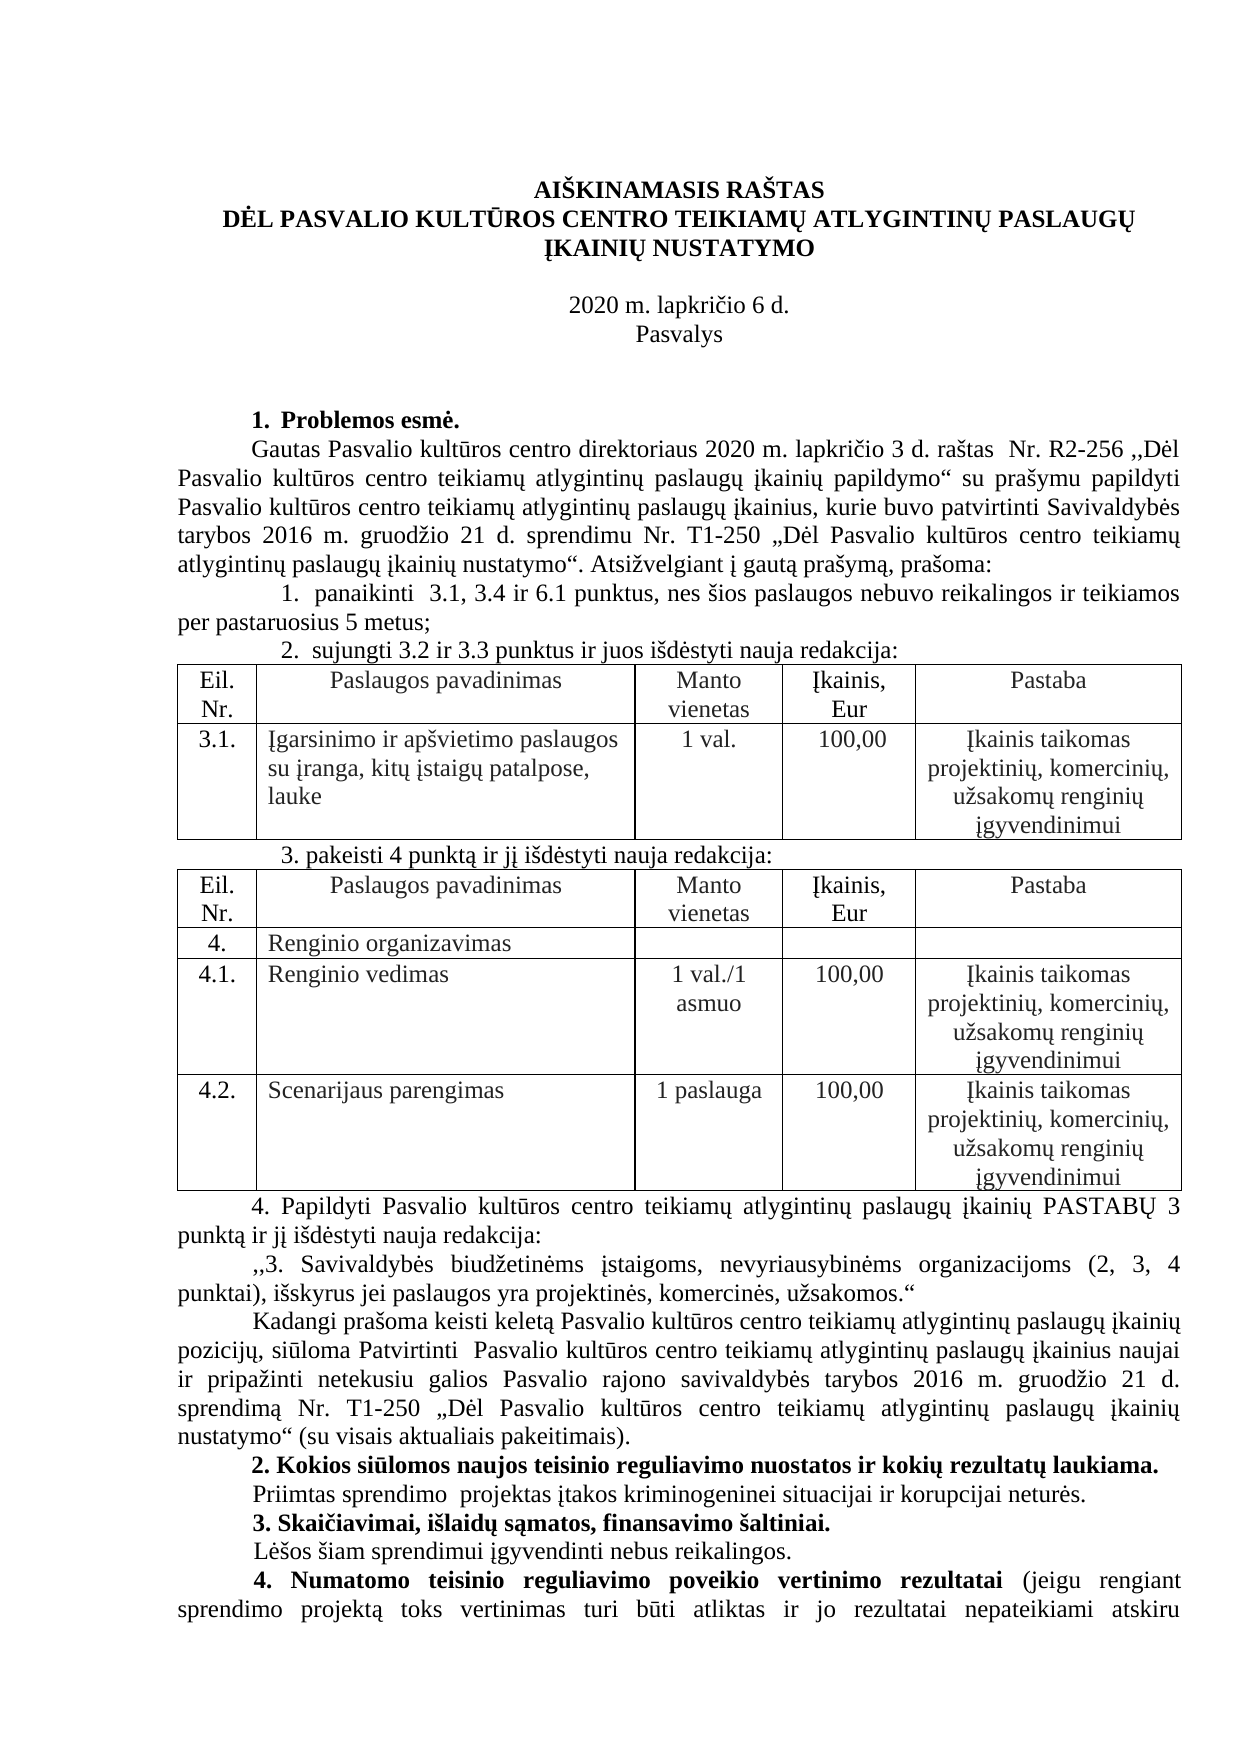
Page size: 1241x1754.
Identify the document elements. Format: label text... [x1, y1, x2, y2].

text 3. Skaičiavimai, išlaidų sąmatos, finansavimo šaltiniai. [177, 1508, 1181, 1536]
table_header Manto vienetas [636, 870, 782, 927]
table_header Eil. Nr. [178, 665, 256, 723]
table_cell 3.1. [178, 724, 256, 839]
table_cell 1 val. [636, 724, 782, 839]
text 1. panaikinti 3.1, 3.4 ir 6.1 punktus, nes šios paslaugos nebuvo reikalingos ir teikiamos per pastaruosius 5 metus; [177, 578, 1181, 636]
table_header Manto vienetas [636, 665, 782, 723]
table_header Pastaba [916, 665, 1181, 723]
text Pasvalys [177, 319, 1181, 348]
table_cell 1 paslauga [636, 1075, 782, 1190]
table_cell 4. [178, 928, 256, 958]
table_cell 100,00 [783, 724, 915, 839]
table_cell 100,00 [783, 959, 915, 1074]
text Priimtas sprendimo projektas įtakos kriminogeninei situacijai ir korupcijai neturės. [177, 1479, 1181, 1508]
table_cell Scenarijaus parengimas [257, 1075, 634, 1190]
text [177, 1565, 1181, 1623]
text ,,3. Savivaldybės biudžetinėms įstaigoms, nevyriausybinėms organizacijoms (2, 3, 4 punktai), išskyrus jei paslaugos yra projektinės, komercinės, užsakomos.“ [177, 1249, 1181, 1306]
table_header Įkainis, Eur [783, 665, 915, 723]
text DĖL PASVALIO KULTŪROS CENTRO TEIKIAMŲ ATLYGINTINŲ PASLAUGŲ ĮKAINIŲ NUSTATYMO [177, 204, 1181, 262]
text Lėšos šiam sprendimui įgyvendinti nebus reikalingos. [177, 1536, 1181, 1565]
table_cell Įkainis taikomas projektinių, komercinių, užsakomų renginių įgyvendinimui [916, 1075, 1181, 1190]
text Kadangi prašoma keisti keletą Pasvalio kultūros centro teikiamų atlygintinų paslaugų įkainių pozicijų, siūloma Patvirtinti Pasvalio kultūros centro teikiamų atlygintinų paslaugų įkainius naujai ir pripažinti netekusiu galios Pasvalio rajono savivaldybės tarybos 2016 m. gruodžio 21 d. sprendimą Nr. T1-250 „Dėl Pasvalio kultūros centro teikiamų atlygintinų paslaugų įkainių nustatymo“ (su visais aktualiais pakeitimais). [177, 1306, 1181, 1450]
table_cell Įgarsinimo ir apšvietimo paslaugos su įranga, kitų įstaigų patalpose, lauke [257, 724, 634, 839]
text AIŠKINAMASIS RAŠTAS [177, 176, 1181, 204]
table_cell 1 val./1 asmuo [636, 959, 782, 1074]
table_cell [636, 928, 782, 958]
list 2. Kokios siūlomos naujos teisinio reguliavimo nuostatos ir kokių rezultatų laukiama. [177, 1450, 1181, 1479]
table_cell [783, 928, 915, 958]
table_cell 100,00 [783, 1075, 915, 1190]
list Problemos esmė. [177, 406, 1181, 434]
list Gautas Pasvalio kultūros centro direktoriaus 2020 m. lapkričio 3 d. raštas Nr. R2-256 ,,Dėl Pasvalio kultūros centro teikiamų atlygintinų paslaugų įkainių papildymo“ su prašymu papildyti Pasvalio kultūros centro teikiamų atlygintinų paslaugų įkainius, kurie buvo patvirtinti Savivaldybės tarybos 2016 m. gruodžio 21 d. sprendimu Nr. T1-250 „Dėl Pasvalio kultūros centro teikiamų atlygintinų paslaugų įkainių nustatymo“. Atsižvelgiant į gautą prašymą, prašoma: [177, 434, 1181, 578]
table_header Paslaugos pavadinimas [257, 665, 634, 723]
table_cell [916, 928, 1181, 958]
text 2020 m. lapkričio 6 d. [177, 291, 1181, 319]
table_header Paslaugos pavadinimas [257, 870, 634, 927]
table_cell 4.1. [178, 959, 256, 1074]
table_cell Renginio vedimas [257, 959, 634, 1074]
table_header Pastaba [916, 870, 1181, 927]
table_cell 4.2. [178, 1075, 256, 1190]
table_cell Renginio organizavimas [257, 928, 634, 958]
table_header Eil. Nr. [178, 870, 256, 927]
table_cell Įkainis taikomas projektinių, komercinių, užsakomų renginių įgyvendinimui [916, 724, 1181, 839]
list 4. Papildyti Pasvalio kultūros centro teikiamų atlygintinų paslaugų įkainių PASTABŲ 3 punktą ir jį išdėstyti nauja redakcija: [177, 1191, 1181, 1249]
table_header Įkainis, Eur [783, 870, 915, 927]
table_cell Įkainis taikomas projektinių, komercinių, užsakomų renginių įgyvendinimui [916, 959, 1181, 1074]
text 2. sujungti 3.2 ir 3.3 punktus ir juos išdėstyti nauja redakcija: [177, 636, 1181, 664]
text 3. pakeisti 4 punktą ir jį išdėstyti nauja redakcija: [177, 840, 1181, 869]
